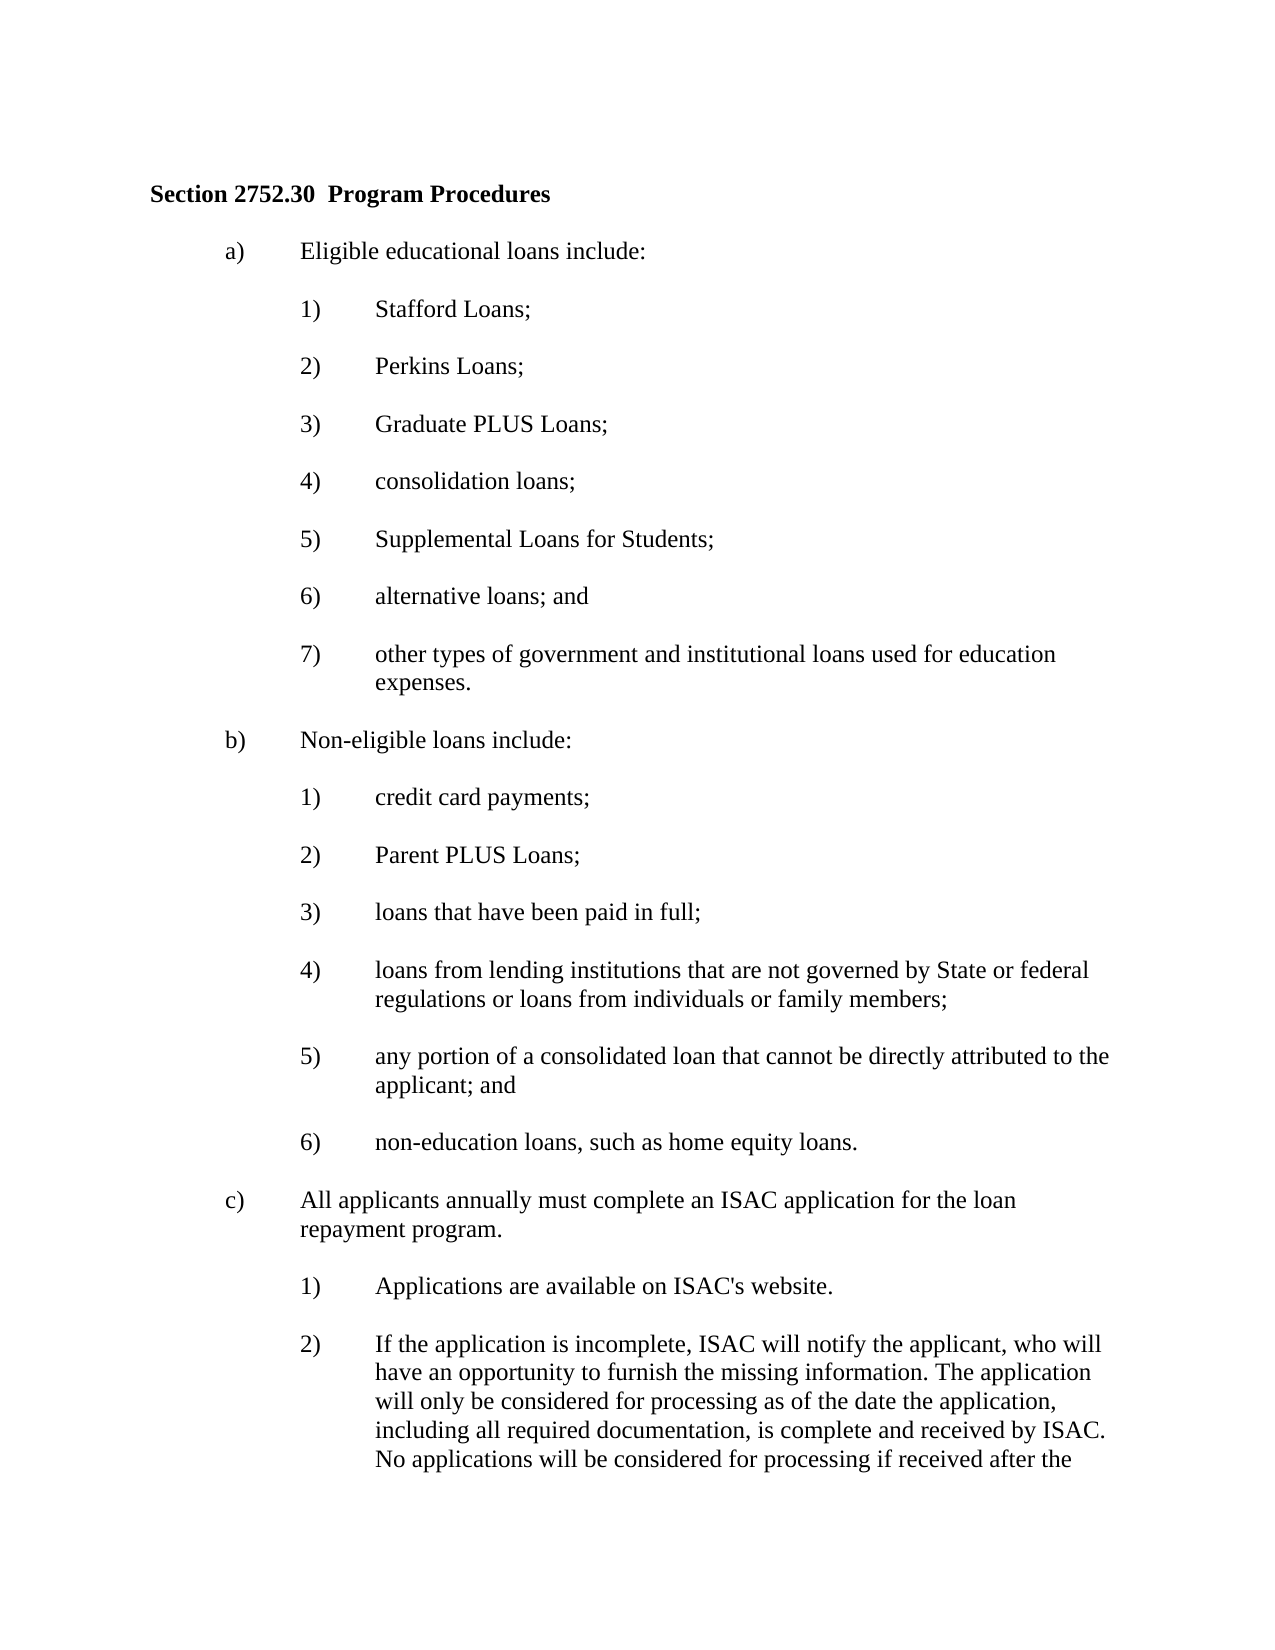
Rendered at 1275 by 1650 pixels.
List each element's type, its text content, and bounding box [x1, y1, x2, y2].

text b) Non-eligible loans include: [225, 725, 1125, 754]
text 5) any portion of a consolidated loan that cannot be directly attributed to the applicant; and [300, 1041, 1125, 1099]
text 3) Graduate PLUS Loans; [300, 409, 1125, 437]
text 5) Supplemental Loans for Students; [300, 524, 1125, 552]
text 3) loans that have been paid in full; [300, 897, 1125, 926]
text 2) Parent PLUS Loans; [300, 840, 1125, 869]
text 6) non-education loans, such as home equity loans. [300, 1127, 1125, 1156]
text 6) alternative loans; and [300, 581, 1125, 610]
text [300, 1329, 1125, 1472]
text c) All applicants annually must complete an ISAC application for the loan repayment program. [225, 1185, 1125, 1242]
text 1) credit card payments; [300, 782, 1125, 811]
text 1) Stafford Loans; [300, 294, 1125, 322]
text 4) loans from lending institutions that are not governed by State or federal regulations or loans from individuals or family members; [300, 955, 1125, 1012]
text 4) consolidation loans; [300, 466, 1125, 495]
text Section 2752.30 Program Procedures [150, 179, 1125, 207]
text 7) other types of government and institutional loans used for education expenses. [300, 639, 1125, 696]
text 1) Applications are available on ISAC's website. [300, 1271, 1125, 1300]
text 2) Perkins Loans; [300, 351, 1125, 380]
text a) Eligible educational loans include: [225, 236, 1125, 265]
